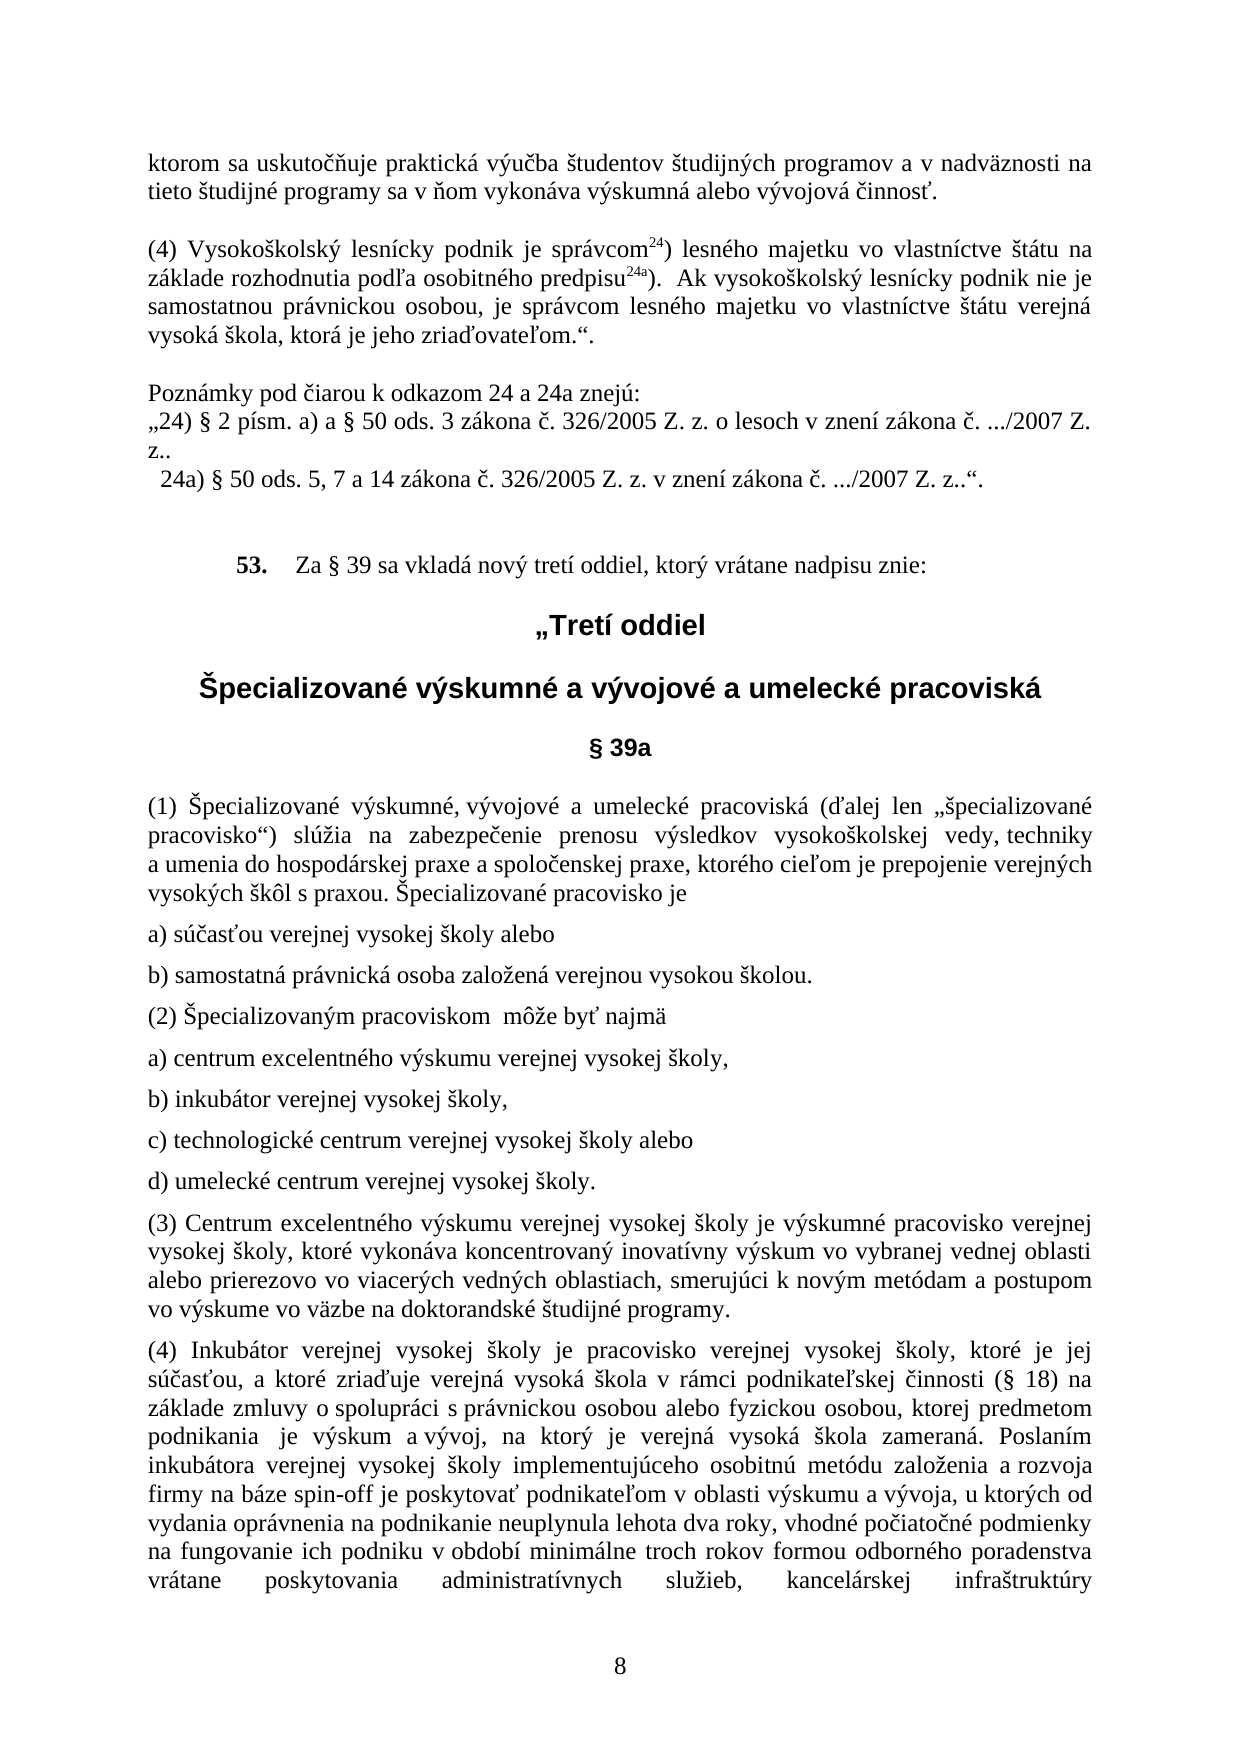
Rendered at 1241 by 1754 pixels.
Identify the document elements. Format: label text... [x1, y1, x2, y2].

text b) inkubátor verejnej vysokej školy, [148, 1084, 1093, 1113]
text d) umelecké centrum verejnej vysokej školy. [148, 1166, 1093, 1195]
text c) technologické centrum verejnej vysokej školy alebo [148, 1125, 1093, 1154]
text (3) Centrum excelentného výskumu verejnej vysokej školy je výskumné pracovisko verejnej vysokej školy, ktoré vykonáva koncentrovaný inovatívny výskum vo vybranej vednej oblasti alebo prierezovo vo viacerých vedných oblastiach, smerujúci k novým metódam a postupom vo výskume vo väzbe na doktorandské študijné programy. [148, 1208, 1093, 1323]
subtitle „Tretí oddiel [148, 608, 1093, 642]
subtitle Špecializované výskumné a vývojové a umelecké pracoviská [148, 671, 1093, 704]
text (1) Špecializované výskumné, vývojové a umelecké pracoviská (ďalej len „špecializované pracovisko“) slúžia na zabezpečenie prenosu výsledkov vysokoškolskej vedy, techniky a umenia do hospodárskej praxe a spoločenskej praxe, ktorého cieľom je prepojenie verejných vysokých škôl s praxou. Špecializované pracovisko je [148, 791, 1093, 906]
text a) centrum excelentného výskumu verejnej vysokej školy, [148, 1043, 1093, 1071]
text (4) Vysokoškolský lesnícky podnik je správcom24) lesného majetku vo vlastníctve štátu na základe rozhodnutia podľa osobitného predpisu24a). Ak vysokoškolský lesnícky podnik nie je samostatnou právnickou osobou, je správcom lesného majetku vo vlastníctve štátu verejná vysoká škola, ktorá je jeho zriaďovateľom.“. [148, 234, 1093, 349]
subtitle § 39a [148, 733, 1093, 762]
text „24) § 2 písm. a) a § 50 ods. 3 zákona č. 326/2005 Z. z. o lesoch v znení zákona č. .../2007 Z. z.. [148, 406, 1093, 464]
text (2) Špecializovaným pracoviskom môže byť najmä [148, 1001, 1093, 1030]
text 24a) § 50 ods. 5, 14 zákona č. 326/2005 Z. z. v znení zákona č. .../2007 Z. z..“. [148, 464, 1093, 493]
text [148, 1335, 1093, 1594]
text b) samostatná právnická osoba založená verejnou vysokou školou. [148, 960, 1093, 989]
text Poznámky pod čiarou k odkazom 24a znejú: [148, 378, 1093, 406]
list Za § 39 sa vkladá nový tretí oddiel, ktorý vrátane nadpisu znie: [148, 550, 1093, 579]
text a) súčasťou verejnej vysokej školy alebo [148, 919, 1093, 948]
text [148, 148, 1093, 205]
